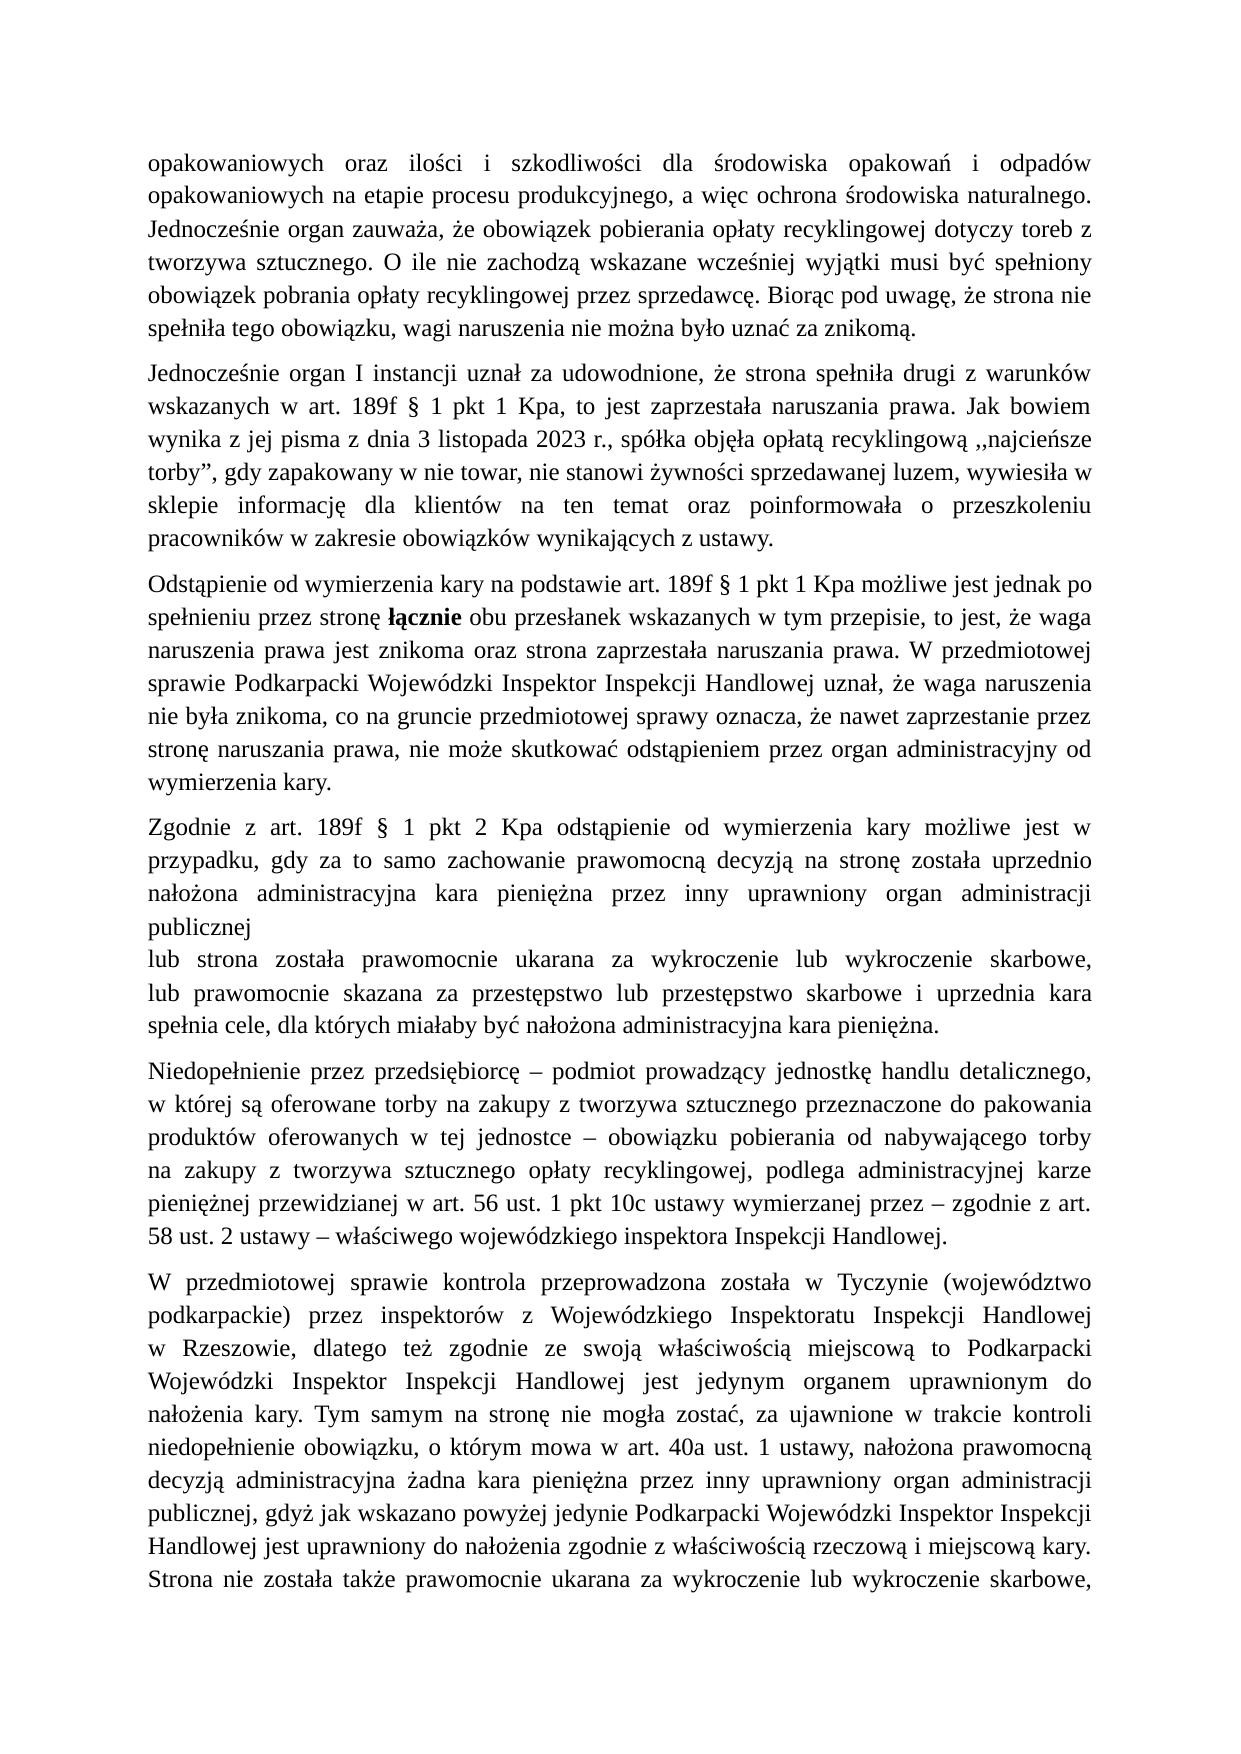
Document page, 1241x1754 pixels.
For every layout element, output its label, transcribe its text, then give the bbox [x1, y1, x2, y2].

text Odstąpienie od wymierzenia kary na podstawie art. 189f § 1 pkt 1 Kpa możliwe jest jednak po spełnieniu przez stronę łącznie obu przesłanek wskazanych w tym przepisie, to jest, że waga naruszenia prawa jest znikoma oraz strona zaprzestała naruszania prawa. W przedmiotowej sprawie Podkarpacki Wojewódzki Inspektor Inspekcji Handlowej uznał, że waga naruszenia nie była znikoma, co na gruncie przedmiotowej sprawy oznacza, że nawet zaprzestanie przez stronę naruszania prawa, nie może skutkować odstąpieniem przez organ administracyjny od wymierzenia kary. [148, 569, 1093, 796]
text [148, 1267, 1093, 1593]
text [148, 148, 1093, 341]
text Niedopełnienie przez przedsiębiorcę – podmiot prowadzący jednostkę handlu detalicznego, w której są oferowane torby na zakupy z tworzywa sztucznego przeznaczone do pakowania produktów oferowanych w tej jednostce – obowiązku pobierania od nabywającego torby na zakupy z tworzywa sztucznego opłaty recyklingowej, podlega administracyjnej karze pieniężnej przewidzianej w art. 56 ust. 1 pkt 10c ustawy wymierzanej przez – zgodnie z art. 58 ust. 2 ustawy – właściwego wojewódzkiego inspektora Inspekcji Handlowej. [148, 1056, 1093, 1250]
text Zgodnie z art. 189f § 1 pkt 2 Kpa odstąpienie od wymierzenia kary możliwe jest w przypadku, gdy za to samo zachowanie prawomocną decyzją na stronę została uprzednio nałożona administracyjna kara pieniężna przez inny uprawniony organ administracji publicznej lub strona została prawomocnie ukarana za wykroczenie lub wykroczenie skarbowe, lub prawomocnie skazana za przestępstwo lub przestępstwo skarbowe i uprzednia kara spełnia cele, dla których miałaby być nałożona administracyjna kara pieniężna. [148, 812, 1093, 1039]
text Jednocześnie organ I instancji uznał za udowodnione, że strona spełniła drugi z warunków wskazanych w art. 189f § 1 pkt 1 Kpa, to jest zaprzestała naruszania prawa. Jak bowiem wynika z jej pisma z dnia 3 listopada 2023 r., spółka objęła opłatą recyklingową ,,najcieńsze torby”, gdy zapakowany w nie towar, nie stanowi żywności sprzedawanej luzem, wywiesiła w sklepie informację dla klientów na ten temat oraz poinformowała o przeszkoleniu pracowników w zakresie obowiązków wynikających z ustawy. [148, 358, 1093, 552]
